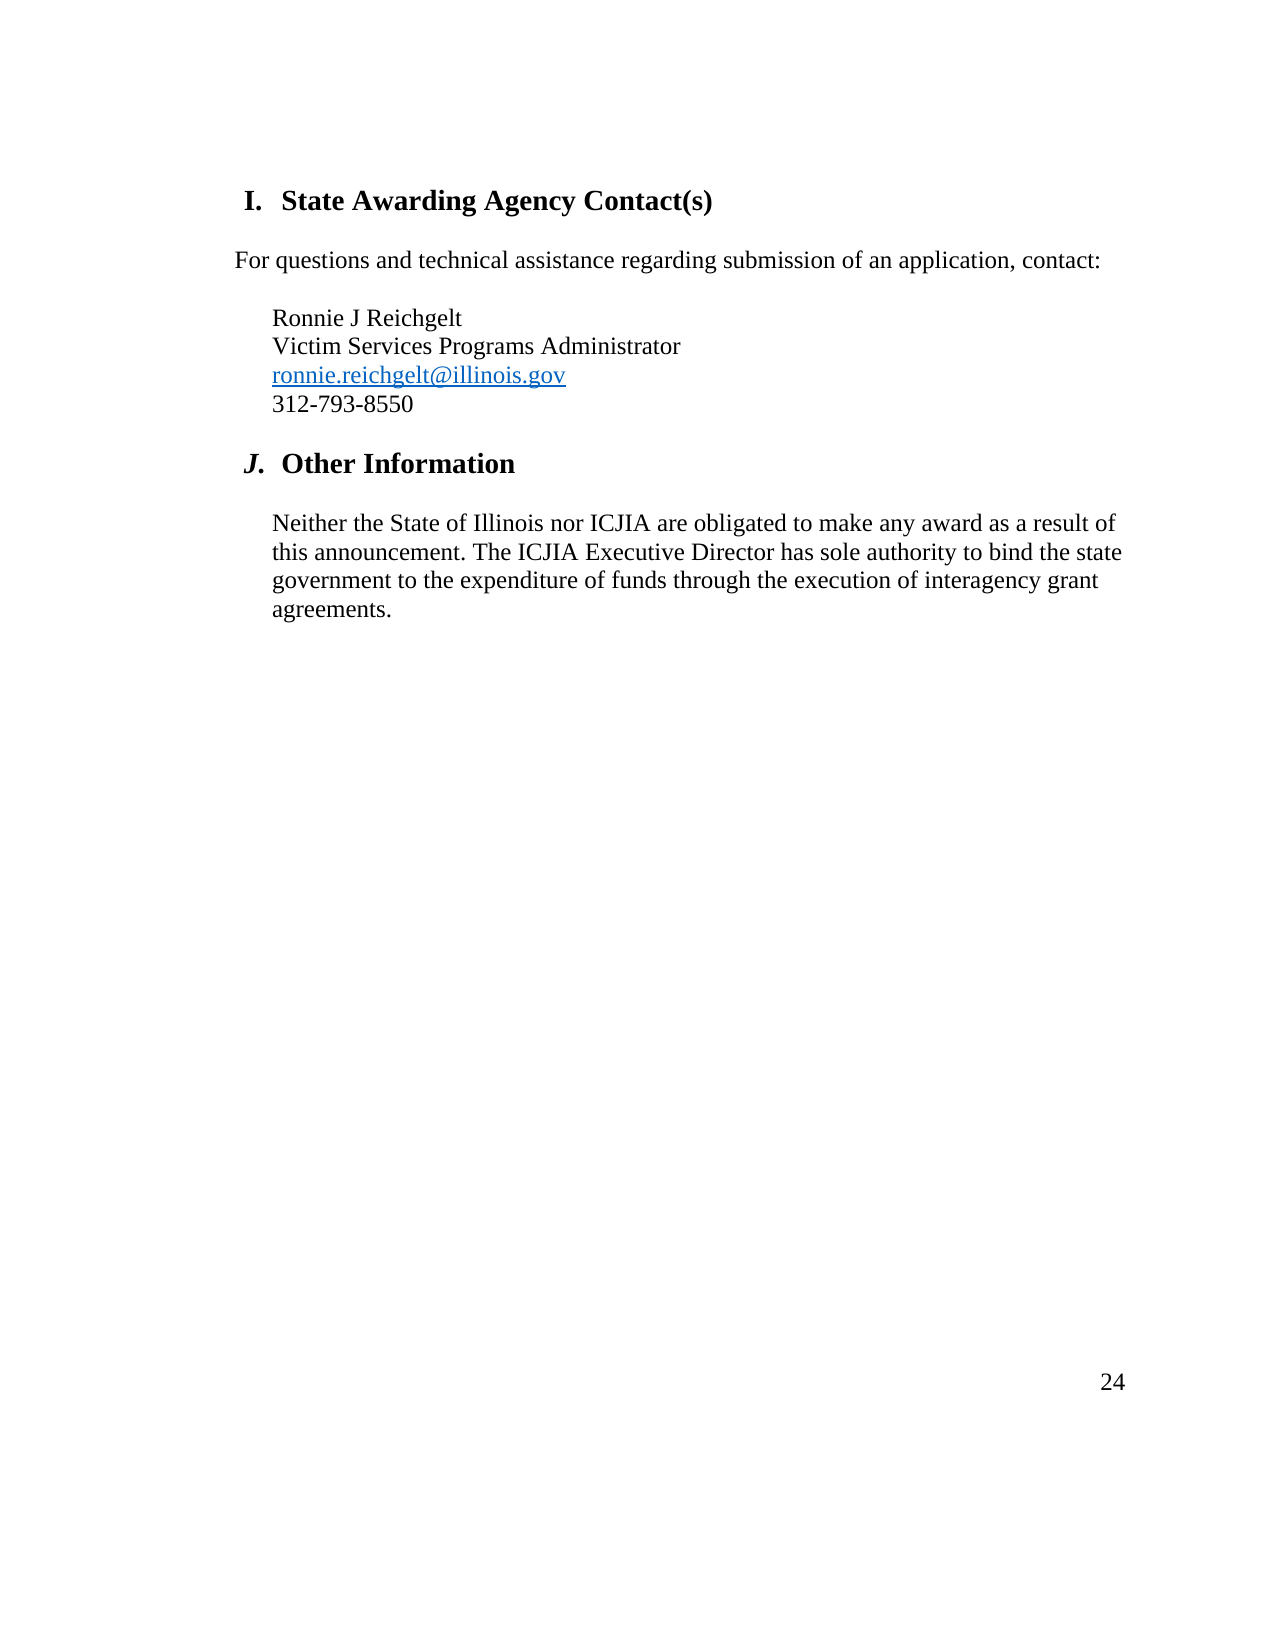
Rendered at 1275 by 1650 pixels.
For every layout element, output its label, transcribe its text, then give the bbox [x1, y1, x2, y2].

list Other Information [244, 446, 1125, 508]
text ronnie.reichgelt@illinois.gov [272, 360, 1125, 389]
text Victim Services Programs Administrator [272, 331, 1125, 360]
list State Awarding Agency Contact(s) [244, 183, 1125, 245]
text Ronnie J Reichgelt [272, 303, 1125, 331]
text For questions and technical assistance regarding submission of an application, contact: [234, 245, 1125, 274]
text Neither the State of Illinois nor ICJIA are obligated to make any award as a result of this announcement. The ICJIA Executive Director has sole authority to bind the state government to the expenditure of funds through the execution of interagency grant agreements. [272, 508, 1125, 623]
text 312-793-8550 [272, 389, 1125, 418]
